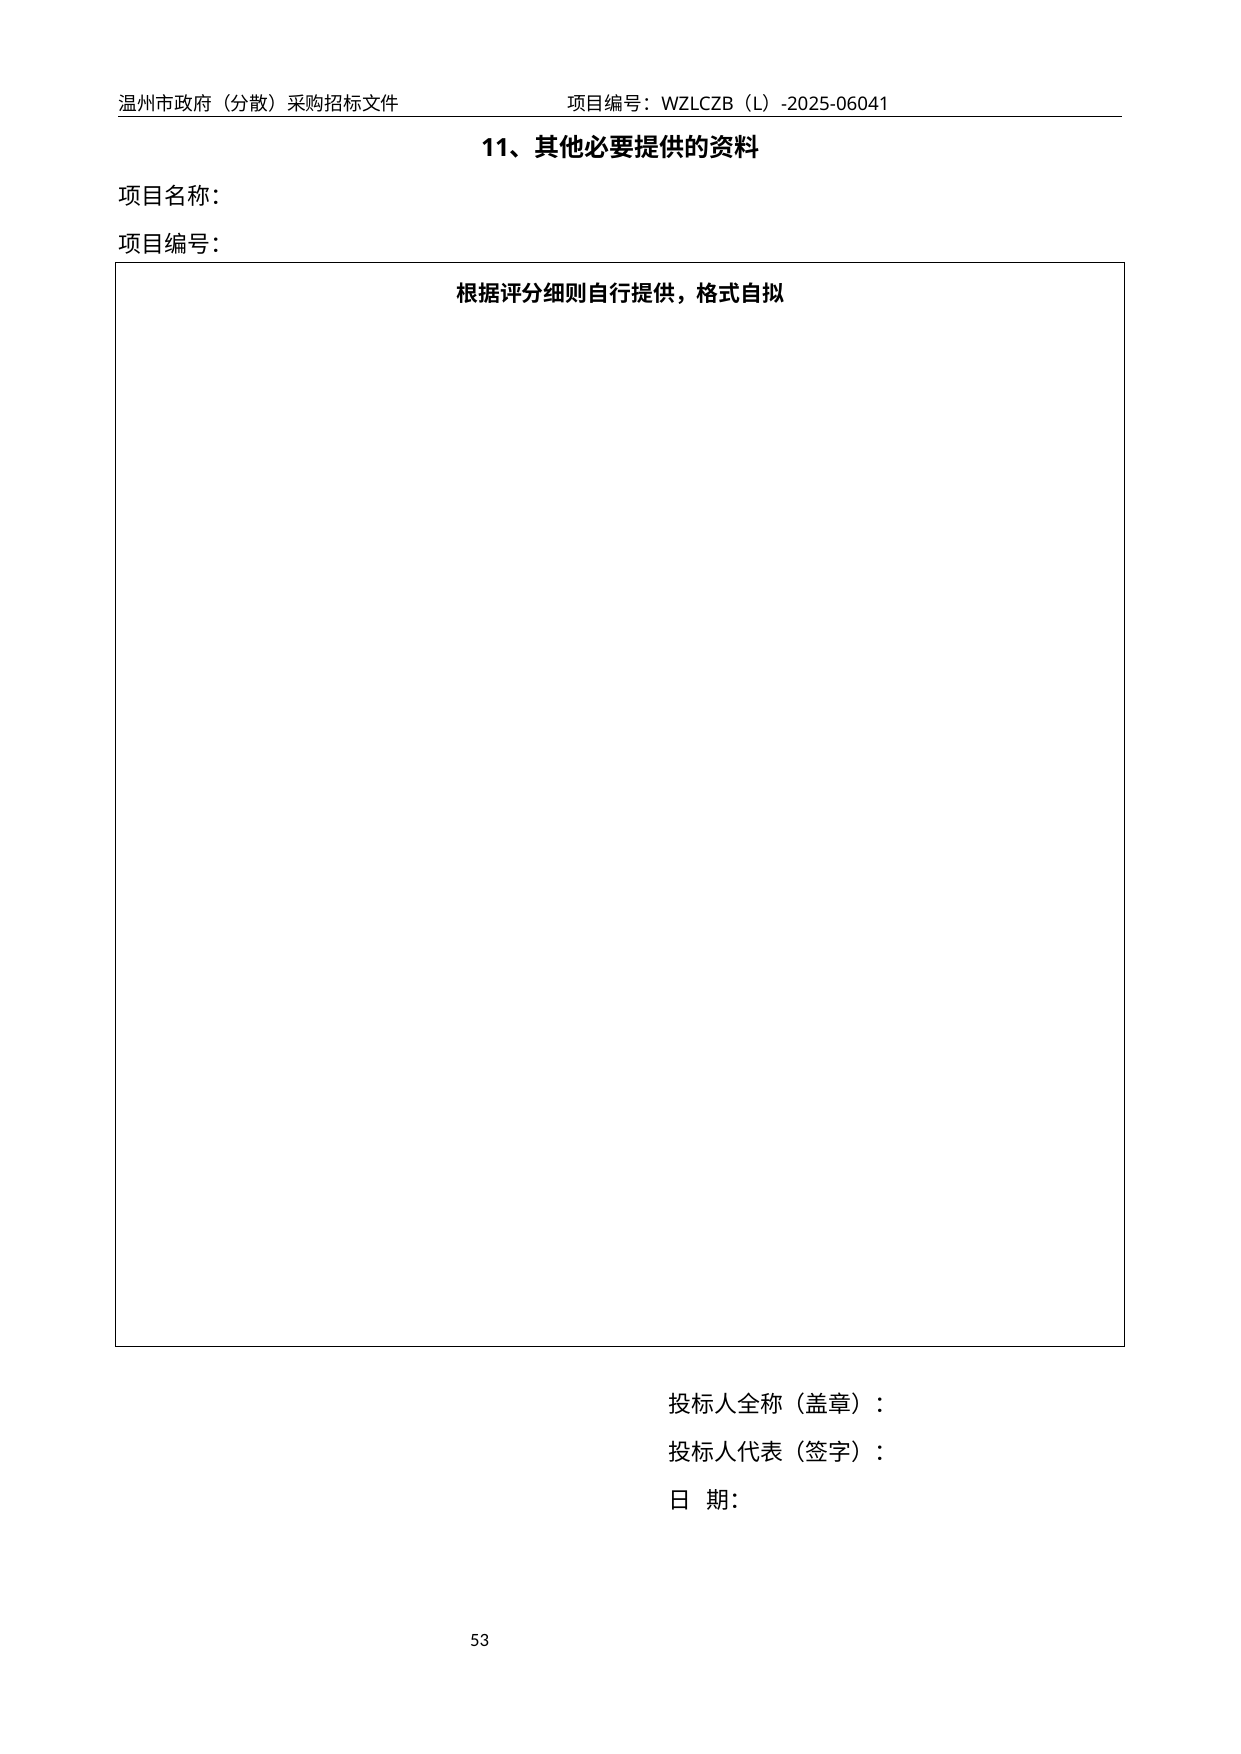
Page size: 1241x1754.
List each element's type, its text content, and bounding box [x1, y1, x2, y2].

text 日 期： [118, 1470, 1122, 1518]
text 项目编号： [118, 214, 1122, 262]
text 投标人代表（签字）： [118, 1422, 1122, 1470]
text 投标人全称（盖章）： [118, 1374, 1122, 1422]
text 11、其他必要提供的资料 [118, 118, 1122, 166]
table_header 根据评分细则自行提供，格式自拟 [116, 263, 1124, 1346]
text 项目名称： [118, 166, 1122, 214]
